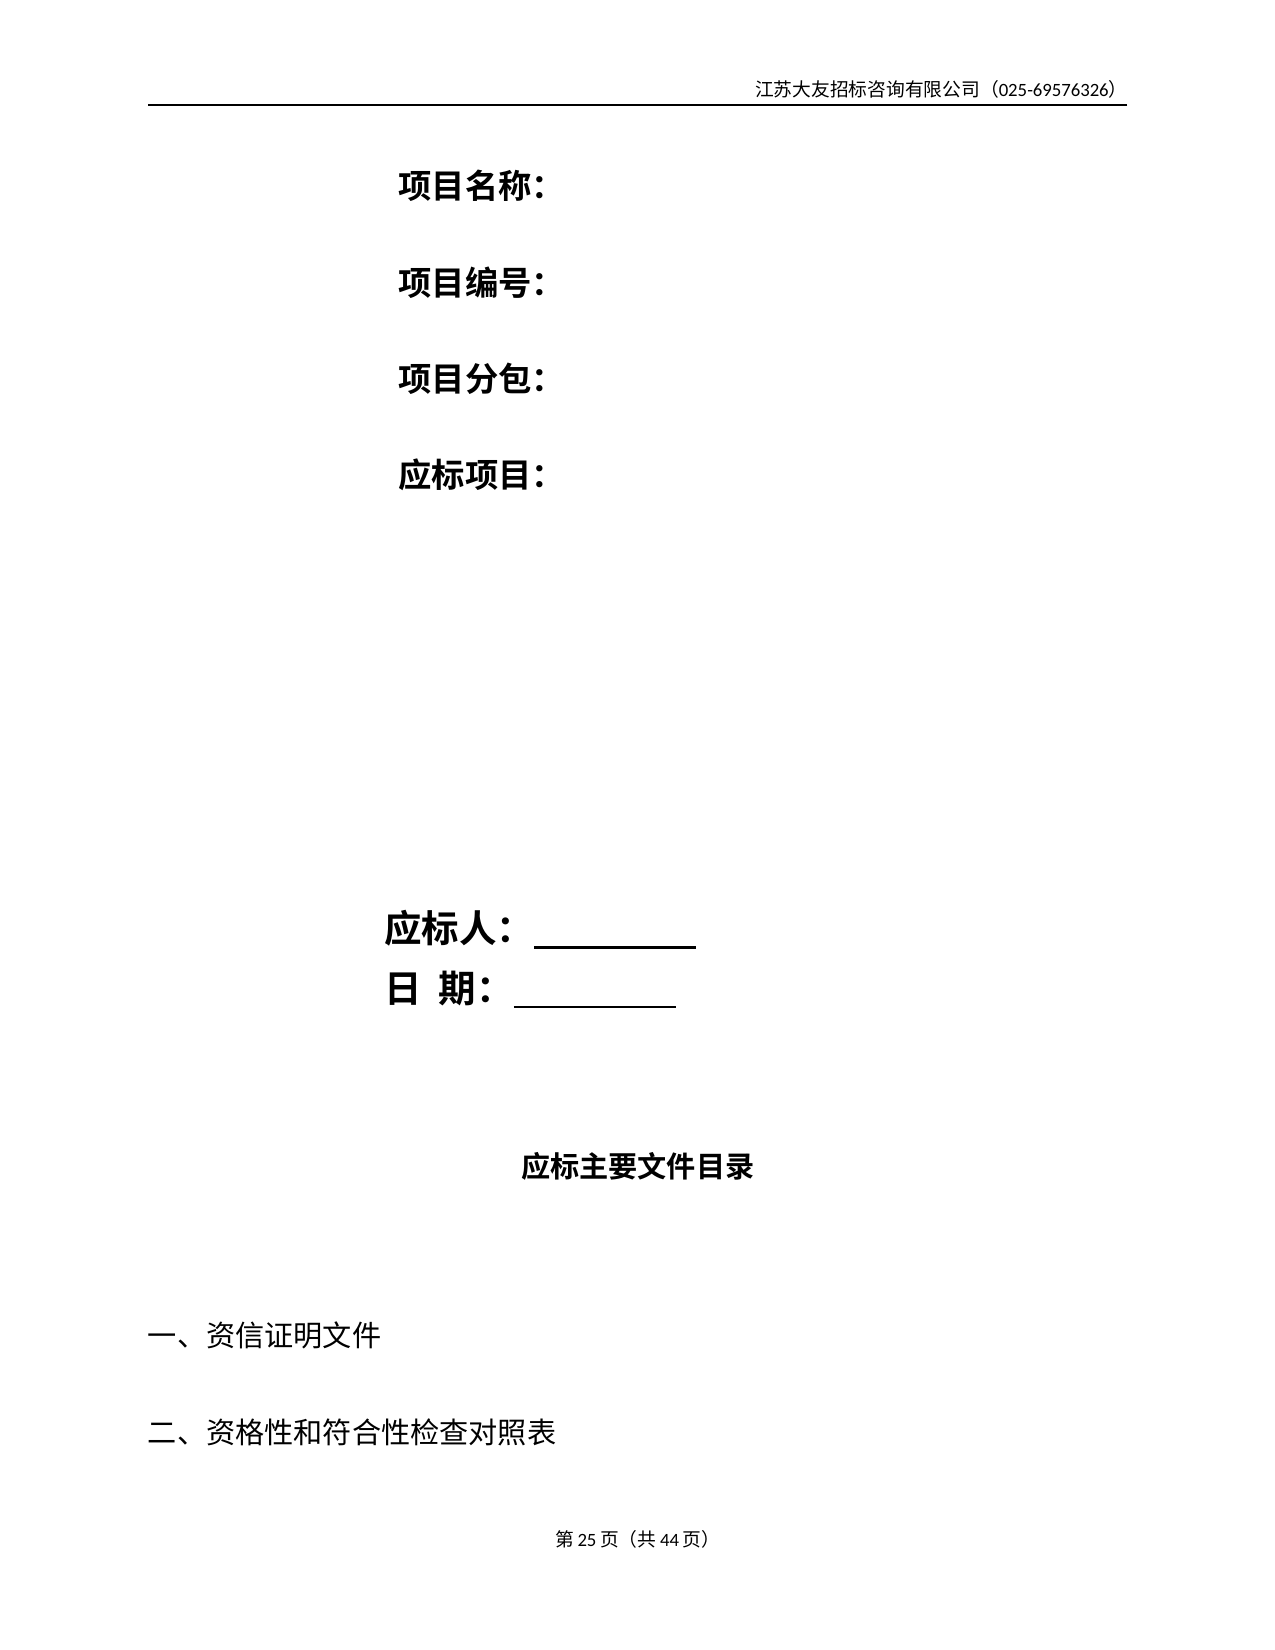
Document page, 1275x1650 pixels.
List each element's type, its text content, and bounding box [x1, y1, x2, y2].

text 一、资信证明文件 [148, 1304, 1127, 1363]
text 项目名称： [148, 155, 1127, 214]
text 项目分包： [148, 347, 1127, 407]
text 日 期： [148, 956, 1127, 1016]
text 应标主要文件目录 [148, 1135, 1127, 1195]
text 应标项目： [148, 443, 1127, 503]
text 应标人： [148, 897, 1127, 956]
text 项目编号： [148, 251, 1127, 310]
text 二、资格性和符合性检查对照表 [148, 1401, 1127, 1460]
